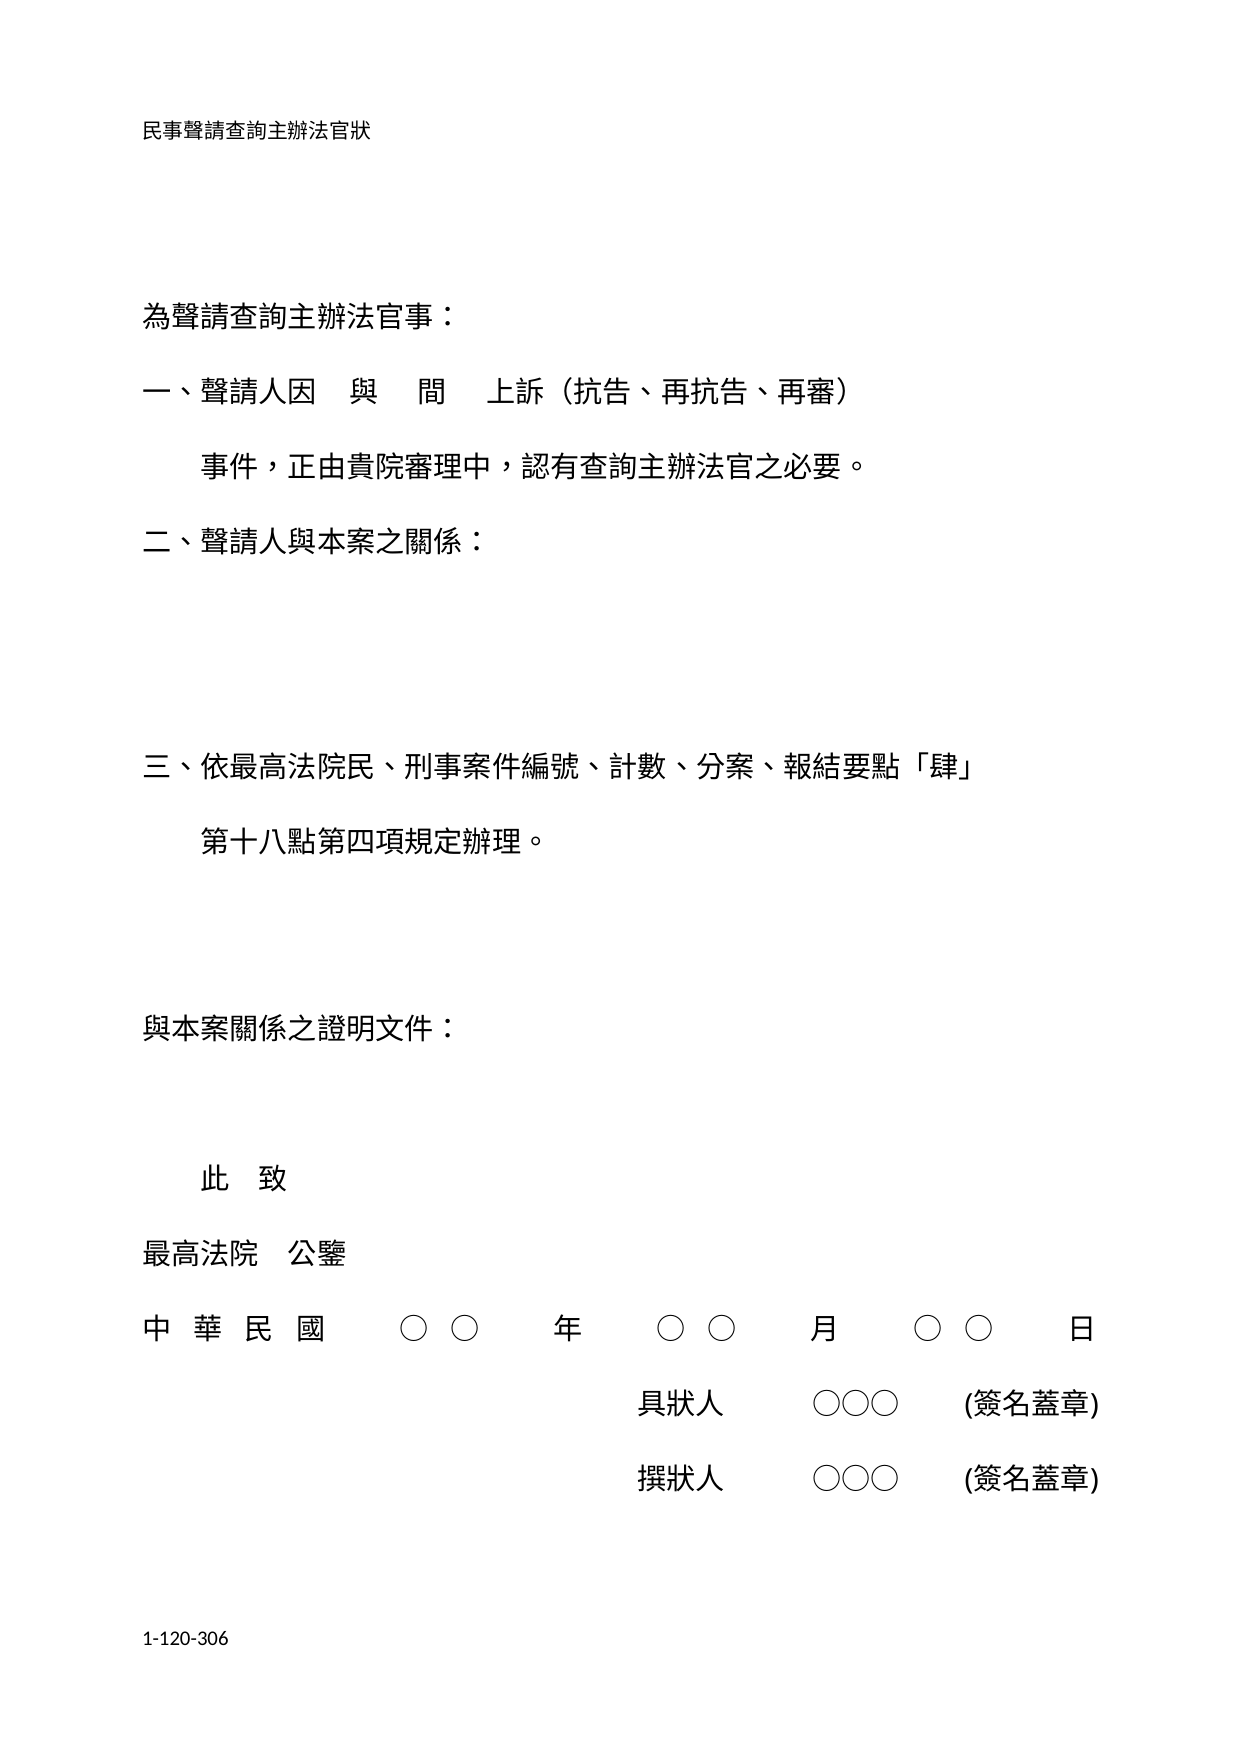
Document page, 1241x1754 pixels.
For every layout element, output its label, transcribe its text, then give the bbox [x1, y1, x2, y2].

text 中華民國 ○○ 年 ○○ 月 ○○ 日 [142, 1289, 1098, 1364]
text 事件，正由貴院審理中，認有查詢主辦法官之必要。 [142, 427, 1098, 502]
text 與本案關係之證明文件： [142, 989, 1098, 1064]
text 此 致 [142, 1139, 1098, 1214]
text 二、聲請人與本案之關係： [142, 502, 1098, 577]
text 具狀人 ○○○ (簽名蓋章) [142, 1364, 1098, 1439]
text 三、依最高法院民、刑事案件編號、計數、分案、報結要點「肆」 [142, 727, 1098, 802]
text 撰狀人 ○○○ (簽名蓋章) [142, 1439, 1098, 1514]
text 第十八點第四項規定辦理。 [142, 802, 1098, 877]
text 為聲請查詢主辦法官事： [142, 277, 1098, 352]
text 一、聲請人因 與 間 上訴（抗告、再抗告、再審） [142, 352, 1098, 427]
text 最高法院 公鑒 [142, 1214, 1098, 1289]
